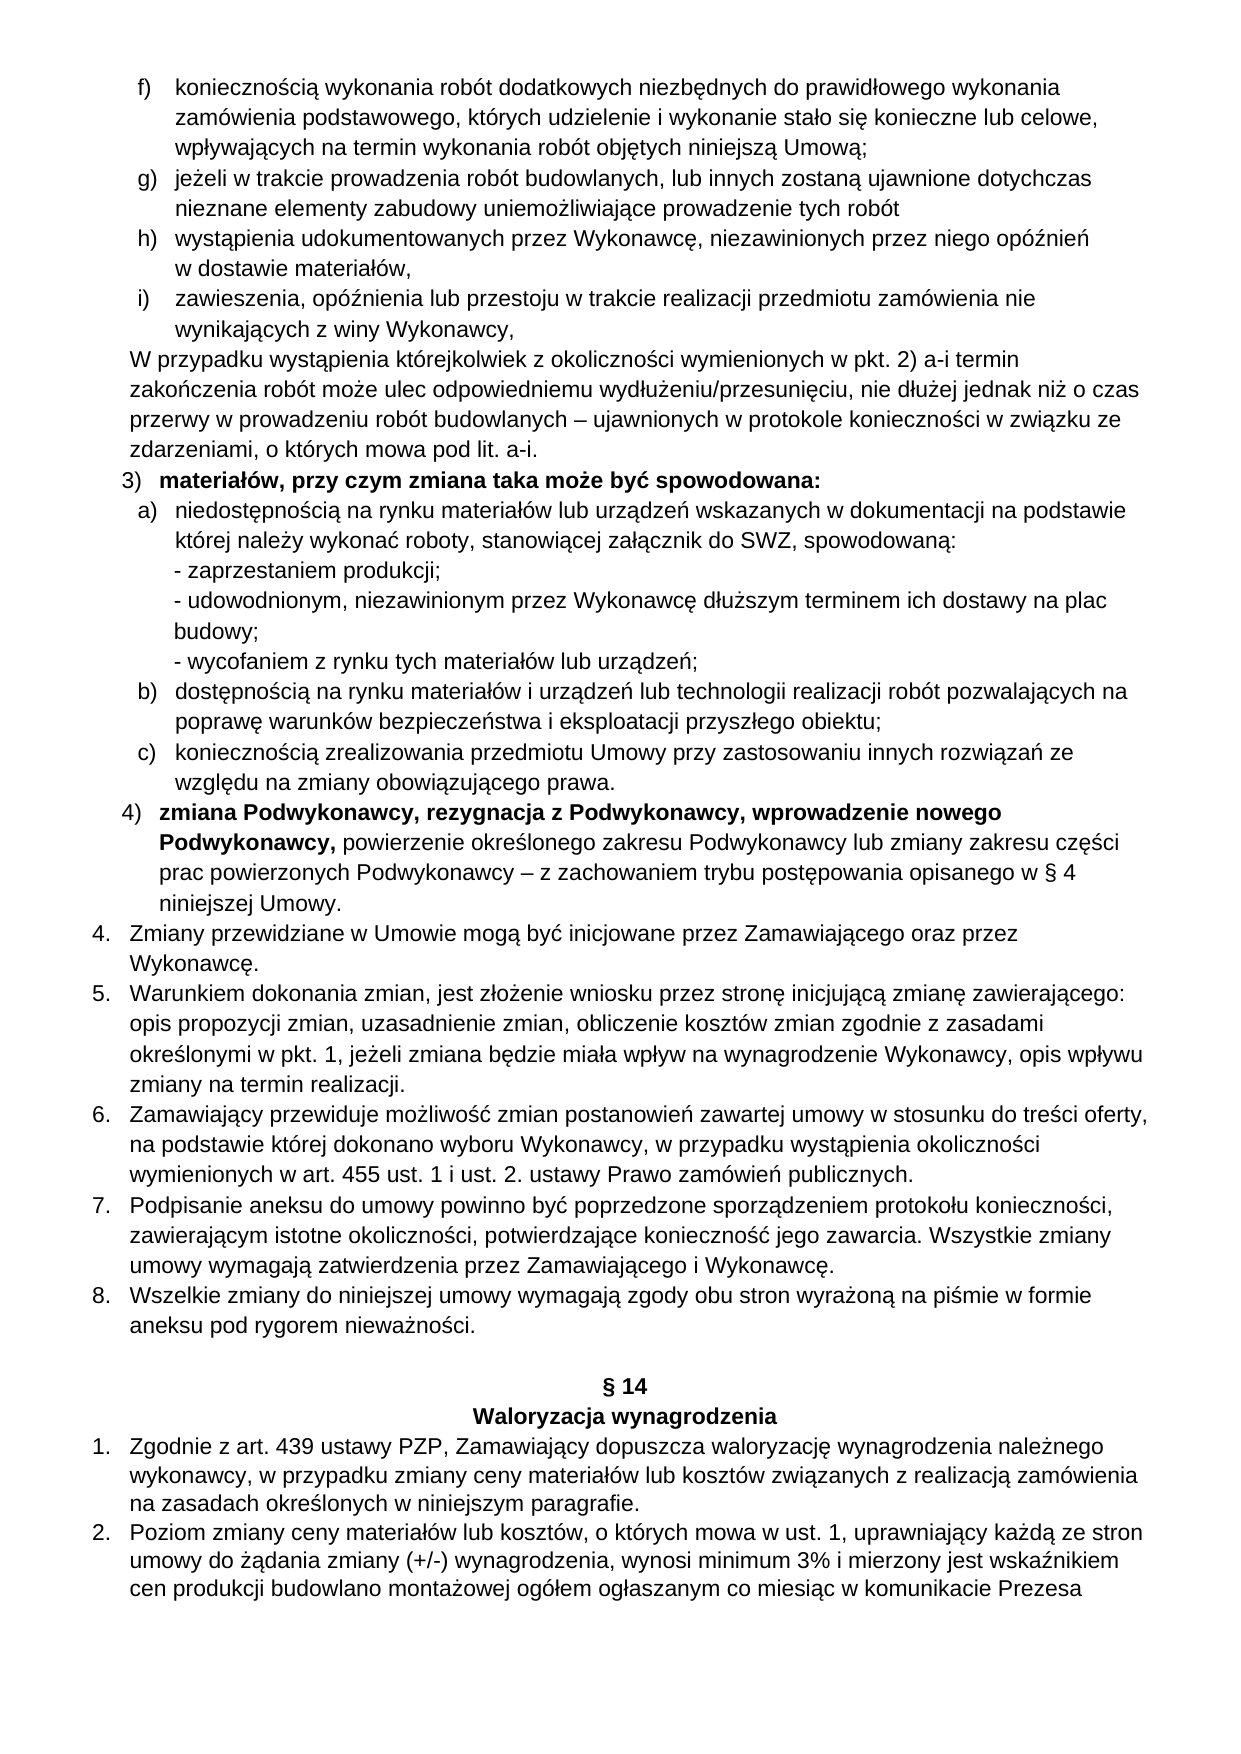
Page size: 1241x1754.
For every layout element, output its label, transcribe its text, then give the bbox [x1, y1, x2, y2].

list koniecznością zrealizowania przedmiotu Umowy przy zastosowaniu innych rozwiązań ze względu na zmiany obowiązującego prawa. [137, 738, 1150, 795]
list zmiana Podwykonawcy, rezygnacja z Podwykonawcy, wprowadzenie nowego Podwykonawcy, powierzenie określonego zakresu Podwykonawcy lub zmiany zakresu części prac powierzonych Podwykonawcy – z zachowaniem trybu postępowania opisanego w § 4 niniejszej Umowy. [121, 799, 1150, 916]
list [92, 1518, 1150, 1602]
text § 14 [100, 1373, 1150, 1399]
text W przypadku wystąpienia którejkolwiek z okoliczności wymienionych w pkt. 2) a-i termin zakończenia robót może ulec odpowiedniemu wydłużeniu/przesunięciu, nie dłużej jednak niż o czas przerwy w prowadzeniu robót budowlanych – ujawnionych w protokole konieczności w związku ze zdarzeniami, o których mowa pod lit. a-i. [129, 346, 1150, 463]
text Waloryzacja wynagrodzenia [100, 1403, 1150, 1429]
list Zamawiający przewiduje możliwość zmian postanowień zawartej umowy w stosunku do treści oferty, na podstawie której dokonano wyboru Wykonawcy, w przypadku wystąpienia okoliczności wymienionych w art. 455 ust. 1 i ust. 2. ustawy Prawo zamówień publicznych. [92, 1101, 1150, 1188]
list Wszelkie zmiany do niniejszej umowy wymagają zgody obu stron wyrażoną na piśmie w formie aneksu pod rygorem nieważności. [92, 1282, 1150, 1339]
list jeżeli w trakcie prowadzenia robót budowlanych, lub innych zostaną ujawnione dotychczas nieznane elementy zabudowy uniemożliwiające prowadzenie tych robót [137, 164, 1150, 221]
list zawieszenia, opóźnienia lub przestoju w trakcie realizacji przedmiotu zamówienia nie wynikających z winy Wykonawcy, [137, 285, 1150, 342]
list Warunkiem dokonania zmian, jest złożenie wniosku przez stronę inicjującą zmianę zawierającego: opis propozycji zmian, uzasadnienie zmian, obliczenie kosztów zmian zgodnie z zasadami określonymi w pkt. 1, jeżeli zmiana będzie miała wpływ na wynagrodzenie Wykonawcy, opis wpływu zmiany na termin realizacji. [92, 980, 1150, 1097]
list Zmiany przewidziane w Umowie mogą być inicjowane przez Zamawiającego oraz przez Wykonawcę. [92, 920, 1150, 976]
list dostępnością na rynku materiałów i urządzeń lub technologii realizacji robót pozwalających na poprawę warunków bezpieczeństwa i eksploatacji przyszłego obiektu; [137, 678, 1150, 734]
list materiałów, przy czym zmiana taka może być spowodowana: [121, 467, 1150, 493]
list niedostępnością na rynku materiałów lub urządzeń wskazanych w dokumentacji na podstawie której należy wykonać roboty, stanowiącej załącznik do SWZ, spowodowaną: [137, 497, 1150, 553]
text - udowodnionym, niezawinionym przez Wykonawcę dłuższym terminem ich dostawy na plac budowy; [173, 587, 1150, 644]
list wystąpienia udokumentowanych przez Wykonawcę, niezawinionych przez niego opóźnień w dostawie materiałów, [137, 225, 1150, 281]
list Zgodnie z art. 439 ustawy PZP, Zamawiający dopuszcza waloryzację wynagrodzenia należnego wykonawcy, w przypadku zmiany ceny materiałów lub kosztów związanych z realizacją zamówienia na zasadach określonych w niniejszym paragrafie. [92, 1433, 1150, 1516]
text - wycofaniem z rynku tych materiałów lub urządzeń; [173, 648, 1150, 674]
text - zaprzestaniem produkcji; [173, 557, 1150, 583]
list Podpisanie aneksu do umowy powinno być poprzedzone sporządzeniem protokołu konieczności, zawierającym istotne okoliczności, potwierdzające konieczność jego zawarcia. Wszystkie zmiany umowy wymagają zatwierdzenia przez Zamawiającego i Wykonawcę. [92, 1192, 1150, 1278]
list koniecznością wykonania robót dodatkowych niezbędnych do prawidłowego wykonania zamówienia podstawowego, których udzielenie i wykonanie stało się konieczne lub celowe, wpływających na termin wykonania robót objętych niniejszą Umową; [137, 74, 1150, 161]
